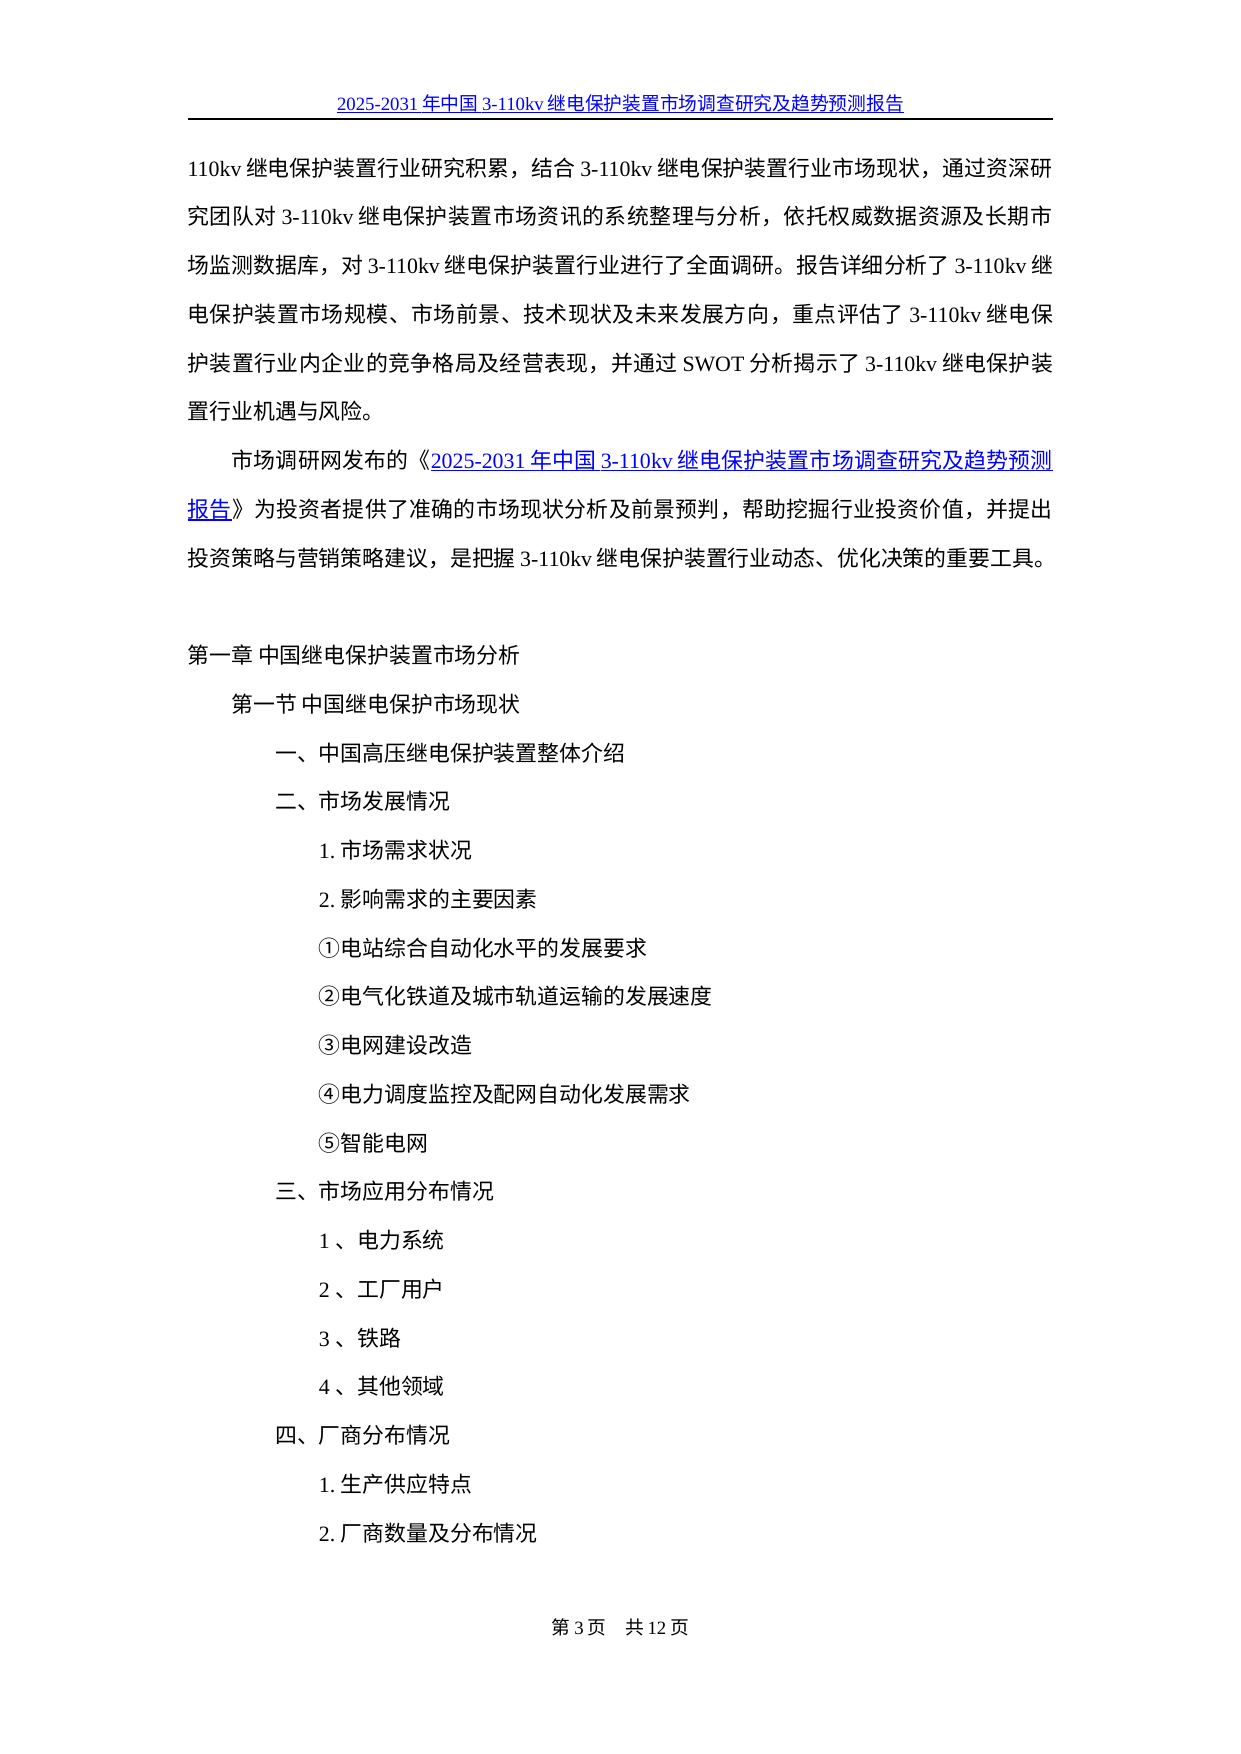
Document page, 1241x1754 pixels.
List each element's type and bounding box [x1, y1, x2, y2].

text [187, 150, 1053, 1548]
